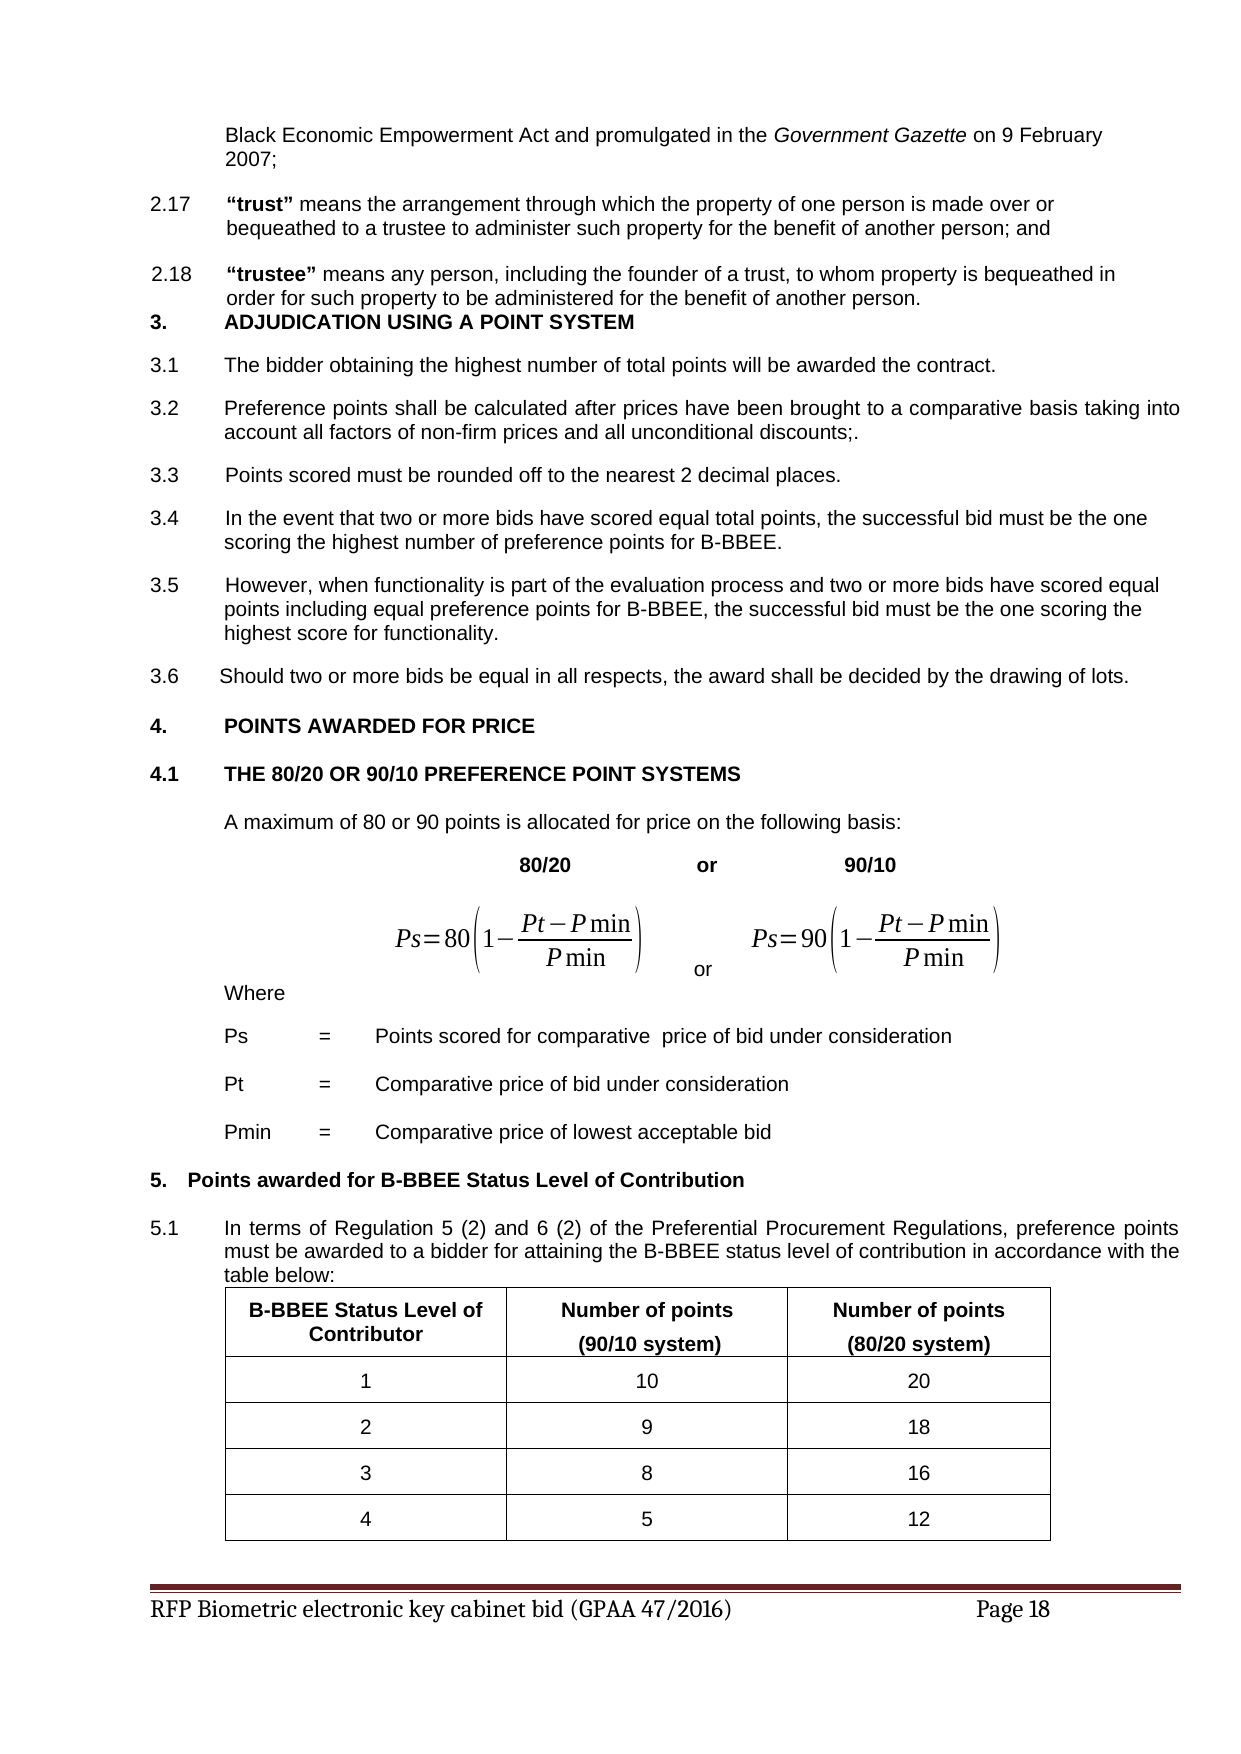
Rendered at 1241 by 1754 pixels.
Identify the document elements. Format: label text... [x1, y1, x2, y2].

table_cell 4 [226, 1495, 506, 1539]
table_header B-BBEE Status Level of Contributor [226, 1288, 506, 1356]
text A maximum of 80 or 90 points is allocated for price on the following basis: [150, 809, 1181, 833]
text 3. ADJUDICATION USING A POINT SYSTEM [150, 309, 1181, 333]
table_cell 3 [226, 1449, 506, 1494]
text 3.1 The bidder obtaining the highest number of total points will be awarded the contract. [150, 353, 1181, 377]
table_header Number of points (90/10 system) [507, 1288, 787, 1356]
table_cell 16 [788, 1449, 1050, 1494]
text bequeathed to a trustee to administer such property for the benefit of another person; and [150, 216, 1181, 240]
table_cell 5 [507, 1495, 787, 1539]
text 3.4 In the event that two or more bids have scored equal total points, the successful bid must be the one scoring the highest number of preference points for B-BBEE. [150, 506, 1181, 554]
table_cell 10 [507, 1357, 787, 1402]
text 3.5 However, when functionality is part of the evaluation process and two or more bids have scored equal points including equal preference points for B-BBEE, the successful bid must be the one scoring the highest score for functionality. [150, 573, 1181, 645]
text order for such property to be administered for the benefit of another person. [151, 286, 1181, 309]
table_cell 1 [226, 1357, 506, 1402]
list Points awarded for B-BBEE Status Level of Contribution [150, 1167, 1181, 1191]
table_cell 20 [788, 1357, 1050, 1402]
text 3.2 Preference points shall be calculated after prices have been brought to a comparative basis taking into account all factors of non-firm prices and all unconditional discounts;. [150, 396, 1181, 444]
text or [150, 905, 1181, 981]
text 3.6 Should two or more bids be equal in all respects, the award shall be decided by the drawing of lots. [150, 664, 1181, 688]
text 80/20 or 90/10 [150, 853, 1181, 877]
text 3.3 Points scored must be rounded off to the nearest 2 decimal places. [150, 463, 1181, 487]
text Where [150, 981, 1181, 1004]
text 4. POINTS AWARDED FOR PRICE [150, 714, 1181, 738]
text 2.17 “trust” means the arrangement through which the property of one person is made over or [150, 192, 1181, 216]
text Pt = Comparative price of bid under consideration [150, 1072, 1181, 1096]
table_cell 9 [507, 1403, 787, 1448]
text Black Economic Empowerment Act and promulgated in the Government Gazette on 9 February [150, 123, 1181, 147]
table_cell 18 [788, 1403, 1050, 1448]
text Pmin = Comparative price of lowest acceptable bid [150, 1119, 1181, 1143]
table_cell 2 [226, 1403, 506, 1448]
table_cell 12 [788, 1495, 1050, 1539]
text 5.1 In terms of Regulation 5 (2) and 6 (2) of the Preferential Procurement Regulations, preference points must be awarded to a bidder for attaining the B-BBEE status level of contribution in accordance with the table below: [150, 1215, 1181, 1287]
text 2.18 “trustee” means any person, including the founder of a trust, to whom property is bequeathed in [151, 262, 1181, 286]
text Ps = Points scored for comparative price of bid under consideration [150, 1024, 1181, 1048]
text 2007; [150, 147, 1181, 171]
table_cell 8 [507, 1449, 787, 1494]
table_header Number of points (80/20 system) [788, 1288, 1050, 1356]
text 4.1 THE 80/20 OR 90/10 PREFERENCE POINT SYSTEMS [150, 762, 1181, 786]
